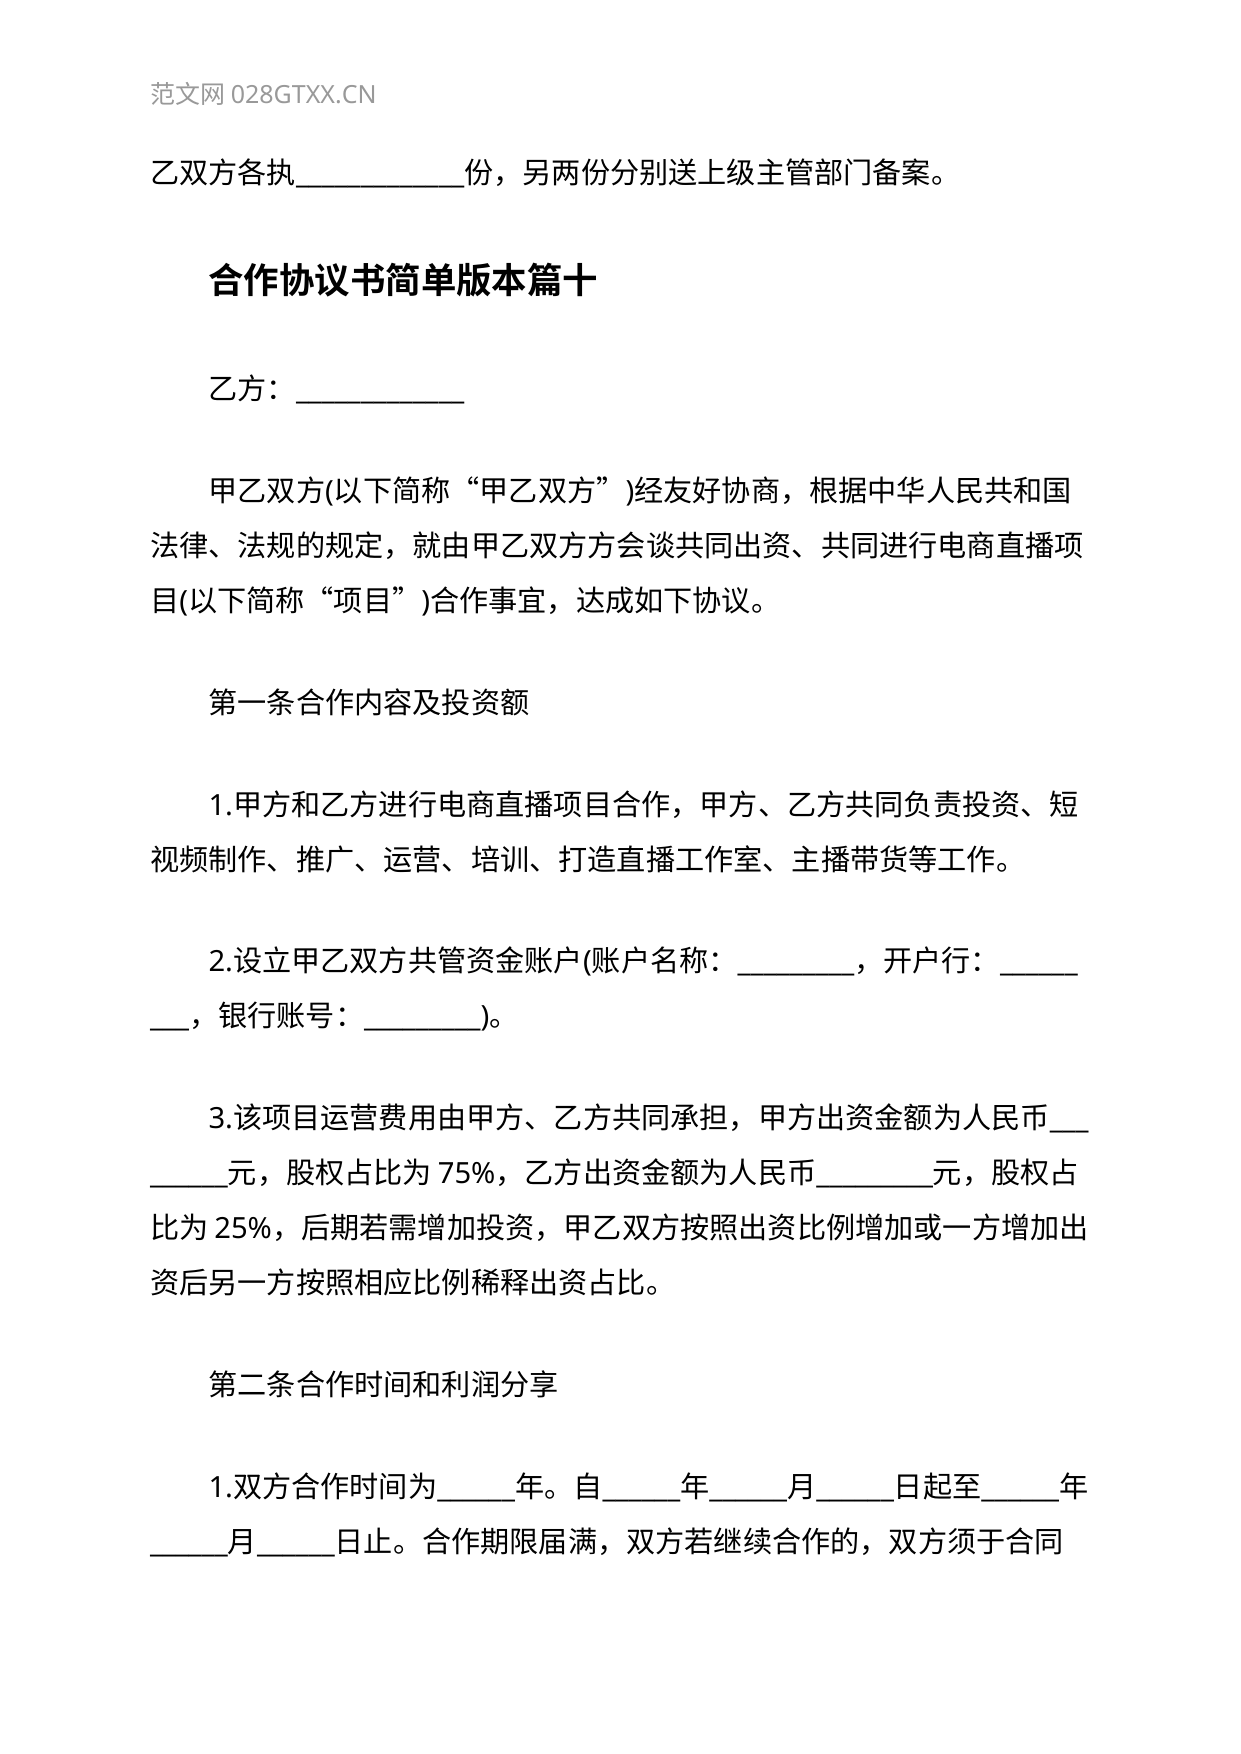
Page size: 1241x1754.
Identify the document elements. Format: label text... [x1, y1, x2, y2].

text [150, 1463, 1090, 1561]
text 3.该项目运营费用由甲方、乙方共同承担，甲方出资金额为人民币_________元，股权占比为75%，乙方出资金额为人民币_________元，股权占比为25%，后期若需增加投资，甲乙双方按照出资比例增加或一方增加出资后另一方按照相应比例稀释出资占比。 [150, 1095, 1090, 1302]
text 2.设立甲乙双方共管资金账户(账户名称：_________，开户行：_________，银行账号：_________)。 [150, 938, 1090, 1035]
text 合作协议书简单版本篇十 [150, 252, 1090, 303]
text 乙方：_____________ [150, 365, 1090, 408]
text 甲乙双方(以下简称“甲乙双方”)经友好协商，根据中华人民共和国法律、法规的规定，就由甲乙双方方会谈共同出资、共同进行电商直播项目(以下简称“项目”)合作事宜，达成如下协议。 [150, 467, 1090, 620]
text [150, 150, 1090, 192]
text 第二条合作时间和利润分享 [150, 1362, 1090, 1404]
text 1.甲方和乙方进行电商直播项目合作，甲方、乙方共同负责投资、短视频制作、推广、运营、培训、打造直播工作室、主播带货等工作。 [150, 781, 1090, 878]
text 第一条合作内容及投资额 [150, 679, 1090, 722]
